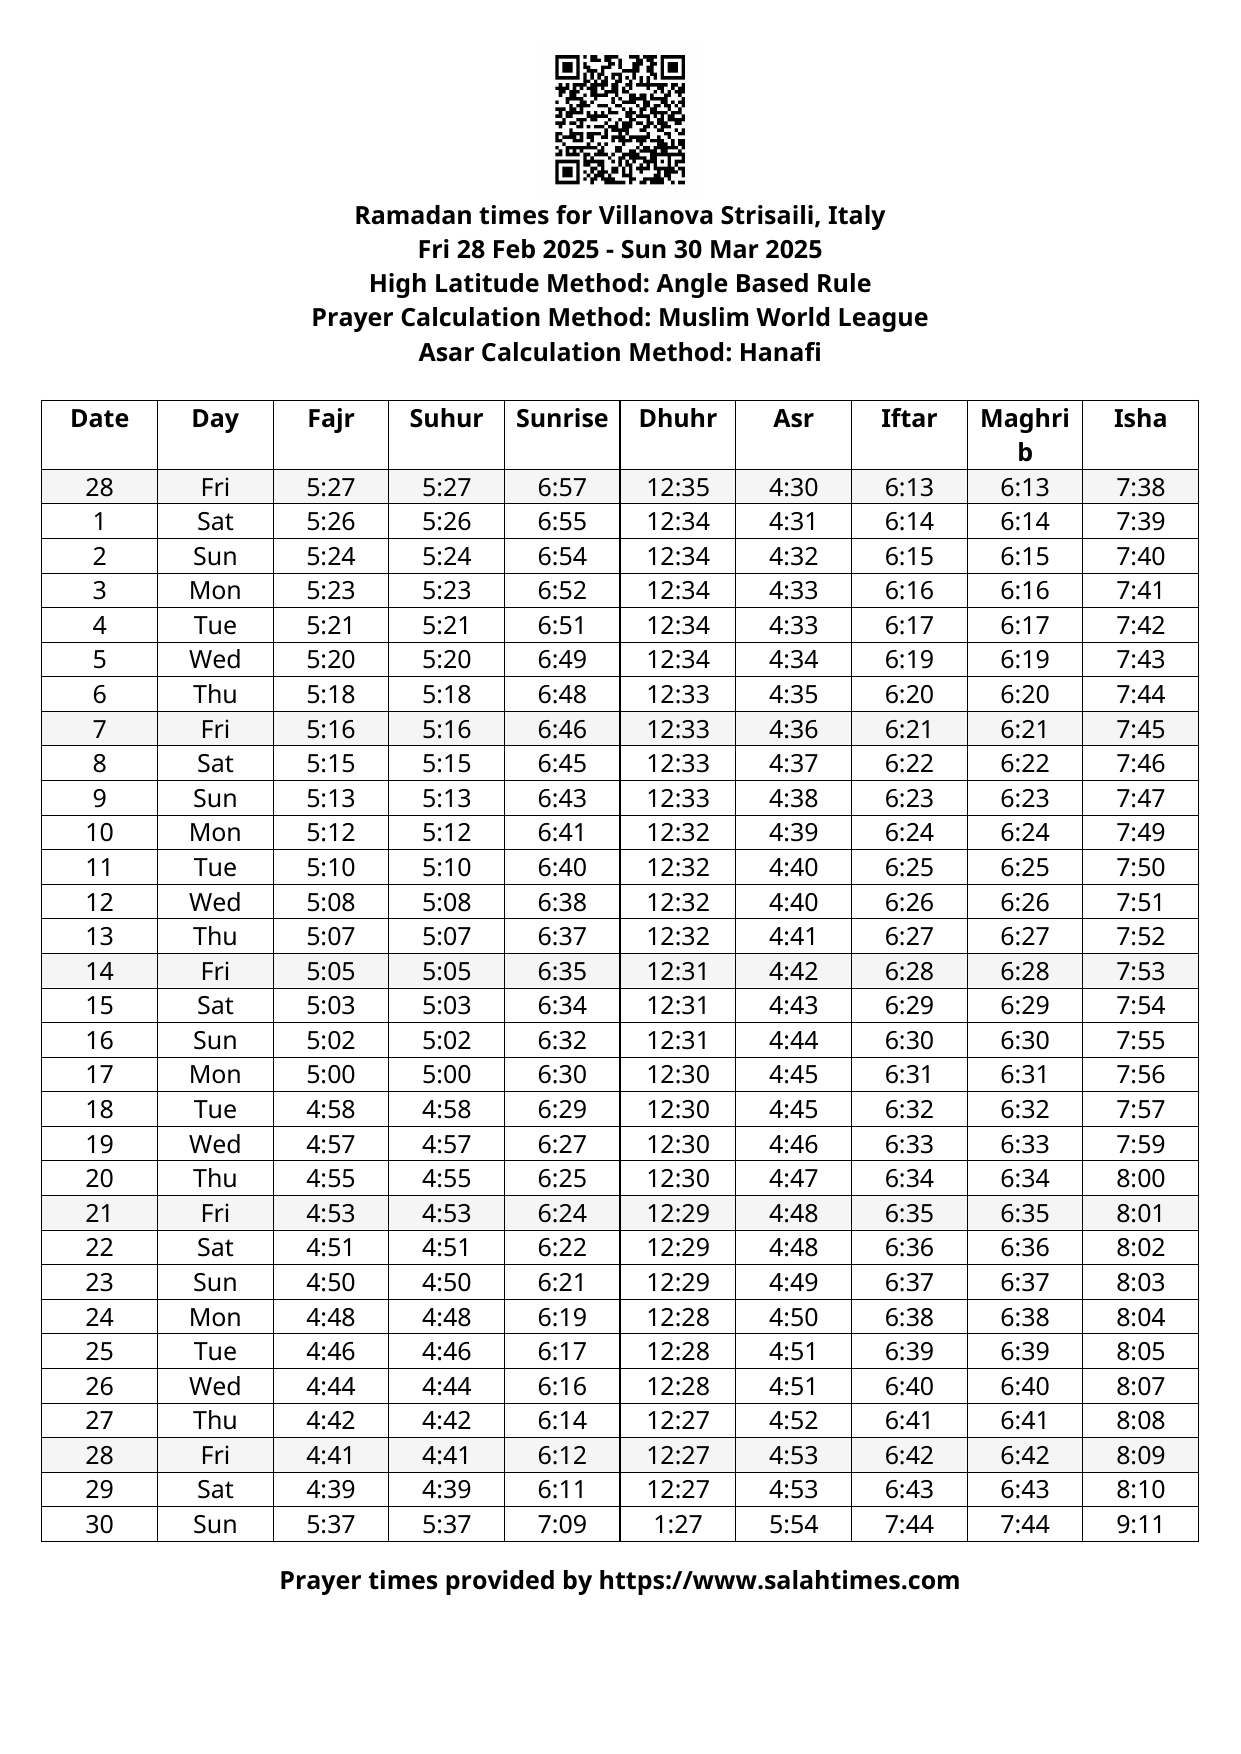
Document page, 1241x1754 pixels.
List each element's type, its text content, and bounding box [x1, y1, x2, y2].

table_cell Sun [158, 1265, 273, 1299]
table_cell 4:44 [389, 1369, 504, 1402]
table_cell 6:43 [505, 781, 619, 814]
table_cell Fri [158, 470, 273, 503]
table_cell 4:41 [389, 1438, 504, 1472]
table_cell Sun [158, 539, 273, 572]
table_cell 4:58 [389, 1092, 504, 1126]
table_cell 23 [42, 1265, 157, 1299]
table_cell 6:14 [968, 504, 1082, 538]
table_cell 6:27 [968, 919, 1082, 953]
table_header Fajr [274, 401, 388, 469]
table_header Day [158, 401, 273, 469]
table_cell 8:03 [1083, 1265, 1198, 1299]
table_cell 6:40 [968, 1369, 1082, 1402]
table_cell 6:43 [852, 1473, 967, 1506]
table_cell 4:46 [274, 1334, 388, 1368]
table_cell 4:48 [736, 1196, 851, 1229]
table_cell Sat [158, 1231, 273, 1264]
table_cell 4:57 [389, 1127, 504, 1160]
table_cell 12:32 [621, 816, 735, 849]
table_cell 6:27 [505, 1127, 619, 1160]
table_cell Mon [158, 1058, 273, 1091]
table_cell 12:35 [621, 470, 735, 503]
table_cell 10 [42, 816, 157, 849]
table_cell 29 [42, 1473, 157, 1506]
table_cell 6:52 [505, 574, 619, 607]
table_cell 5:10 [389, 850, 504, 884]
table_cell 7:44 [1083, 677, 1198, 711]
table_cell 7:52 [1083, 919, 1198, 953]
table_cell 6:40 [852, 1369, 967, 1402]
table_cell 5:07 [274, 919, 388, 953]
table_cell 4:47 [736, 1161, 851, 1195]
table_cell 7:43 [1083, 643, 1198, 676]
table_cell 6:29 [852, 989, 967, 1022]
table_cell 7:49 [1083, 816, 1198, 849]
table_cell Tue [158, 1092, 273, 1126]
table_cell 26 [42, 1369, 157, 1402]
table_cell 28 [42, 470, 157, 503]
table_cell 4:43 [736, 989, 851, 1022]
table_cell 4:41 [274, 1438, 388, 1472]
table_cell 6:14 [852, 504, 967, 538]
table_cell 4:51 [736, 1369, 851, 1402]
table_cell 12:30 [621, 1092, 735, 1126]
table_cell 7:51 [1083, 885, 1198, 918]
table_cell 12:33 [621, 677, 735, 711]
table_cell 6:15 [968, 539, 1082, 572]
table_cell 5:20 [389, 643, 504, 676]
table_cell 6:23 [968, 781, 1082, 814]
table_cell 6:28 [968, 954, 1082, 987]
table_cell 6:36 [852, 1231, 967, 1264]
table_cell 8 [42, 746, 157, 780]
table_cell 4:53 [736, 1438, 851, 1472]
table_cell 6:38 [505, 885, 619, 918]
table_cell 6:22 [505, 1231, 619, 1264]
table_cell 17 [42, 1058, 157, 1091]
text Fri 28 Feb 2025 - Sun 30 Mar 2025 [42, 232, 1198, 266]
table_cell 7:53 [1083, 954, 1198, 987]
table_cell 7:42 [1083, 608, 1198, 642]
table_cell 7:46 [1083, 746, 1198, 780]
table_cell 4:45 [736, 1092, 851, 1126]
table_cell 7:59 [1083, 1127, 1198, 1160]
table_cell 6:33 [968, 1127, 1082, 1160]
table_cell 4:46 [736, 1127, 851, 1160]
table_cell 12 [42, 885, 157, 918]
table_cell 4:53 [274, 1196, 388, 1229]
table_cell 6:30 [852, 1023, 967, 1057]
table_cell 6:42 [852, 1438, 967, 1472]
table_cell 19 [42, 1127, 157, 1160]
table_cell 6:15 [852, 539, 967, 572]
table_cell 4:44 [736, 1023, 851, 1057]
table_cell 12:28 [621, 1334, 735, 1368]
table_cell 9 [42, 781, 157, 814]
table_cell 15 [42, 989, 157, 1022]
table_cell 7:38 [1083, 470, 1198, 503]
table_cell 12:32 [621, 919, 735, 953]
table_cell Fri [158, 712, 273, 745]
table_cell 5:24 [274, 539, 388, 572]
table_cell 5:12 [389, 816, 504, 849]
table_cell 5:54 [736, 1507, 851, 1541]
table_cell 5:15 [274, 746, 388, 780]
table_cell 4:42 [389, 1404, 504, 1437]
table_cell 4:42 [274, 1404, 388, 1437]
table_cell 25 [42, 1334, 157, 1368]
table_cell 6:17 [505, 1334, 619, 1368]
table_cell 4:52 [736, 1404, 851, 1437]
table_cell 4:36 [736, 712, 851, 745]
table_cell 6:20 [852, 677, 967, 711]
table_cell 12:34 [621, 574, 735, 607]
table_header Asr [736, 401, 851, 469]
table_cell 7:47 [1083, 781, 1198, 814]
table_cell Wed [158, 1127, 273, 1160]
table_cell Sat [158, 989, 273, 1022]
table_cell 6:17 [852, 608, 967, 642]
table_cell 6:16 [505, 1369, 619, 1402]
table_cell 4:39 [736, 816, 851, 849]
table_cell 4:51 [274, 1231, 388, 1264]
table_cell 7:44 [852, 1507, 967, 1541]
table_cell 30 [42, 1507, 157, 1541]
table_cell 6:34 [852, 1161, 967, 1195]
table_cell 7:44 [968, 1507, 1082, 1541]
table_cell 6:38 [852, 1300, 967, 1333]
table_cell 2 [42, 539, 157, 572]
table_cell 8:08 [1083, 1404, 1198, 1437]
table_cell 6:48 [505, 677, 619, 711]
table_cell 28 [42, 1438, 157, 1472]
table_cell 6:30 [968, 1023, 1082, 1057]
table_cell 3 [42, 574, 157, 607]
table_cell 4:48 [274, 1300, 388, 1333]
table_cell 4:40 [736, 885, 851, 918]
table_cell 6:29 [505, 1092, 619, 1126]
table_cell 5:02 [389, 1023, 504, 1057]
table_cell 6:28 [852, 954, 967, 987]
table_cell 5:00 [274, 1058, 388, 1091]
table_cell 6:22 [968, 746, 1082, 780]
table_cell 13 [42, 919, 157, 953]
table_cell 5:13 [274, 781, 388, 814]
table_cell Tue [158, 850, 273, 884]
table_header Isha [1083, 401, 1198, 469]
table_cell 6:17 [968, 608, 1082, 642]
table_cell Sun [158, 1507, 273, 1541]
table_cell 5:23 [274, 574, 388, 607]
table_cell 12:33 [621, 746, 735, 780]
table_cell 4:58 [274, 1092, 388, 1126]
table_cell 5:05 [274, 954, 388, 987]
table_cell 6:57 [505, 470, 619, 503]
table_cell 21 [42, 1196, 157, 1229]
table_cell Mon [158, 816, 273, 849]
table_cell 7:39 [1083, 504, 1198, 538]
table_cell 6:37 [505, 919, 619, 953]
table_cell 4:57 [274, 1127, 388, 1160]
table_cell 18 [42, 1092, 157, 1126]
table_cell 22 [42, 1231, 157, 1264]
table_cell 8:00 [1083, 1161, 1198, 1195]
table_cell 4:37 [736, 746, 851, 780]
table_cell 7:40 [1083, 539, 1198, 572]
table_cell 6:43 [968, 1473, 1082, 1506]
table_cell 4:42 [736, 954, 851, 987]
table_cell 6:24 [505, 1196, 619, 1229]
table_cell 6:46 [505, 712, 619, 745]
table_cell 5 [42, 643, 157, 676]
table_cell 12:28 [621, 1300, 735, 1333]
table_header Iftar [852, 401, 967, 469]
table_cell 6:35 [968, 1196, 1082, 1229]
table_cell 4:48 [389, 1300, 504, 1333]
table_cell 6:23 [852, 781, 967, 814]
table_cell 6:38 [968, 1300, 1082, 1333]
table_cell 6:32 [505, 1023, 619, 1057]
table_cell Fri [158, 1438, 273, 1472]
table_cell Fri [158, 954, 273, 987]
table_cell 6:35 [505, 954, 619, 987]
table_cell 12:27 [621, 1404, 735, 1437]
table_cell 5:18 [274, 677, 388, 711]
table_cell 4:53 [736, 1473, 851, 1506]
table_cell 6:32 [968, 1092, 1082, 1126]
table_cell Thu [158, 919, 273, 953]
table_cell 4:51 [736, 1334, 851, 1368]
table_cell 6:26 [852, 885, 967, 918]
table_cell 4:39 [389, 1473, 504, 1506]
table_cell 12:30 [621, 1058, 735, 1091]
table_cell 6:37 [968, 1265, 1082, 1299]
table_cell 12:28 [621, 1369, 735, 1402]
table_cell 5:13 [389, 781, 504, 814]
table_cell 12:29 [621, 1196, 735, 1229]
table_cell 5:10 [274, 850, 388, 884]
table_cell 5:12 [274, 816, 388, 849]
table_cell 5:02 [274, 1023, 388, 1057]
table_cell 6:37 [852, 1265, 967, 1299]
table_cell Tue [158, 1334, 273, 1368]
table_cell 5:21 [389, 608, 504, 642]
table_cell 5:37 [389, 1507, 504, 1541]
table_cell 4:51 [389, 1231, 504, 1264]
table_cell 6:51 [505, 608, 619, 642]
table_cell Tue [158, 608, 273, 642]
table_cell 12:30 [621, 1127, 735, 1160]
table_header Dhuhr [621, 401, 735, 469]
table_cell Mon [158, 574, 273, 607]
table_cell 12:33 [621, 781, 735, 814]
table_cell 4:40 [736, 850, 851, 884]
table_cell 7:57 [1083, 1092, 1198, 1126]
table_cell 12:32 [621, 885, 735, 918]
table_cell 4:33 [736, 574, 851, 607]
table_cell 6:22 [852, 746, 967, 780]
table_cell 6:55 [505, 504, 619, 538]
table_cell 5:08 [274, 885, 388, 918]
table_cell 5:08 [389, 885, 504, 918]
table_cell 27 [42, 1404, 157, 1437]
table_cell 8:10 [1083, 1473, 1198, 1506]
table_cell 5:27 [274, 470, 388, 503]
table_cell 4:41 [736, 919, 851, 953]
table_header Suhur [389, 401, 504, 469]
table_cell 6:24 [968, 816, 1082, 849]
table_cell 6:41 [505, 816, 619, 849]
table_cell Fri [158, 1196, 273, 1229]
table_cell 6:34 [968, 1161, 1082, 1195]
table_cell 6:32 [852, 1092, 967, 1126]
table_cell 6:34 [505, 989, 619, 1022]
text Asar Calculation Method: Hanafi [42, 334, 1198, 368]
table_cell 7:54 [1083, 989, 1198, 1022]
table_cell 7:45 [1083, 712, 1198, 745]
table_cell 8:04 [1083, 1300, 1198, 1333]
table_cell 7:09 [505, 1507, 619, 1541]
table_cell 12:34 [621, 643, 735, 676]
table_header Sunrise [505, 401, 619, 469]
table_cell 5:16 [389, 712, 504, 745]
table_cell 9:11 [1083, 1507, 1198, 1541]
table_cell 7:50 [1083, 850, 1198, 884]
table_cell 6:13 [968, 470, 1082, 503]
table_cell 5:26 [274, 504, 388, 538]
table_cell 12:33 [621, 712, 735, 745]
table_cell 6:20 [968, 677, 1082, 711]
table_cell 7:56 [1083, 1058, 1198, 1091]
table_cell 12:31 [621, 989, 735, 1022]
table_cell 8:09 [1083, 1438, 1198, 1472]
table_cell 4:34 [736, 643, 851, 676]
table_cell 6:35 [852, 1196, 967, 1229]
table_cell 6:19 [505, 1300, 619, 1333]
table_cell 6:21 [968, 712, 1082, 745]
table_cell 6:41 [852, 1404, 967, 1437]
table_cell 6:31 [968, 1058, 1082, 1091]
table_cell 5:18 [389, 677, 504, 711]
text Ramadan times for Villanova Strisaili, Italy [42, 198, 1198, 232]
table_cell Wed [158, 643, 273, 676]
table_cell 6:26 [968, 885, 1082, 918]
table_cell 12:34 [621, 608, 735, 642]
table_cell 6 [42, 677, 157, 711]
table_cell 7:55 [1083, 1023, 1198, 1057]
table_cell 8:02 [1083, 1231, 1198, 1264]
table_cell 6:27 [852, 919, 967, 953]
table_cell 6:39 [968, 1334, 1082, 1368]
table_cell 6:31 [852, 1058, 967, 1091]
table_cell 8:05 [1083, 1334, 1198, 1368]
table_cell 4:30 [736, 470, 851, 503]
table_cell 12:34 [621, 539, 735, 572]
table_cell Sat [158, 746, 273, 780]
table_cell 16 [42, 1023, 157, 1057]
table_cell 12:29 [621, 1231, 735, 1264]
table_cell 20 [42, 1161, 157, 1195]
table_cell 6:24 [852, 816, 967, 849]
table_cell 8:07 [1083, 1369, 1198, 1402]
table_cell Sat [158, 504, 273, 538]
table_header Maghrib [968, 401, 1082, 469]
table_cell 4:49 [736, 1265, 851, 1299]
table_cell 12:27 [621, 1438, 735, 1472]
table_cell 4:50 [389, 1265, 504, 1299]
table_cell 4:31 [736, 504, 851, 538]
table_cell 6:54 [505, 539, 619, 572]
table_cell 5:00 [389, 1058, 504, 1091]
table_cell 6:16 [968, 574, 1082, 607]
table_cell 6:36 [968, 1231, 1082, 1264]
table_cell 6:41 [968, 1404, 1082, 1437]
table_cell 6:42 [968, 1438, 1082, 1472]
table_cell Thu [158, 1161, 273, 1195]
table_cell 12:32 [621, 850, 735, 884]
table_cell 6:14 [505, 1404, 619, 1437]
table_cell 12:31 [621, 954, 735, 987]
table_cell Sat [158, 1473, 273, 1506]
table_cell 4:33 [736, 608, 851, 642]
table_cell 6:16 [852, 574, 967, 607]
table_cell 6:39 [852, 1334, 967, 1368]
table_cell 8:01 [1083, 1196, 1198, 1229]
table_cell 12:30 [621, 1161, 735, 1195]
table_cell 4:44 [274, 1369, 388, 1402]
table_cell 5:26 [389, 504, 504, 538]
table_cell 5:23 [389, 574, 504, 607]
table_cell 6:12 [505, 1438, 619, 1472]
table_cell 4:50 [274, 1265, 388, 1299]
table_cell 5:24 [389, 539, 504, 572]
table_cell 1:27 [621, 1507, 735, 1541]
table_cell 11 [42, 850, 157, 884]
table_cell 5:07 [389, 919, 504, 953]
table_cell Mon [158, 1300, 273, 1333]
table_cell 5:03 [274, 989, 388, 1022]
text Prayer Calculation Method: Muslim World League [42, 300, 1198, 334]
table_cell 12:29 [621, 1265, 735, 1299]
table_cell 5:37 [274, 1507, 388, 1541]
table_cell 4:50 [736, 1300, 851, 1333]
table_cell 6:49 [505, 643, 619, 676]
table_cell 6:21 [852, 712, 967, 745]
table_cell 4:55 [389, 1161, 504, 1195]
table_cell 4:45 [736, 1058, 851, 1091]
table_cell 6:40 [505, 850, 619, 884]
table_cell 7:41 [1083, 574, 1198, 607]
table_cell 12:34 [621, 504, 735, 538]
table_cell 4:35 [736, 677, 851, 711]
table_cell 6:11 [505, 1473, 619, 1506]
table_cell 5:16 [274, 712, 388, 745]
table_cell 4:32 [736, 539, 851, 572]
table_cell 5:21 [274, 608, 388, 642]
table_cell 4:46 [389, 1334, 504, 1368]
table_cell 5:03 [389, 989, 504, 1022]
table_cell 4:55 [274, 1161, 388, 1195]
table_cell 6:25 [968, 850, 1082, 884]
table_cell 6:25 [852, 850, 967, 884]
table_cell 6:29 [968, 989, 1082, 1022]
table_cell 5:05 [389, 954, 504, 987]
table_cell Thu [158, 1404, 273, 1437]
text Prayer times provided by https://www.salahtimes.com [42, 1563, 1198, 1597]
text High Latitude Method: Angle Based Rule [42, 266, 1198, 300]
table_cell Thu [158, 677, 273, 711]
table_cell 6:19 [968, 643, 1082, 676]
table_cell 4:39 [274, 1473, 388, 1506]
table_cell 12:31 [621, 1023, 735, 1057]
table_cell 12:27 [621, 1473, 735, 1506]
table_cell 14 [42, 954, 157, 987]
table_cell 4:38 [736, 781, 851, 814]
table_cell 4 [42, 608, 157, 642]
table_cell 6:33 [852, 1127, 967, 1160]
table_cell 1 [42, 504, 157, 538]
table_cell 4:48 [736, 1231, 851, 1264]
table_cell 6:45 [505, 746, 619, 780]
table_cell 6:19 [852, 643, 967, 676]
table_header Date [42, 401, 157, 469]
table_cell 5:15 [389, 746, 504, 780]
table_cell 6:25 [505, 1161, 619, 1195]
table_cell 5:27 [389, 470, 504, 503]
table_cell 7 [42, 712, 157, 745]
table_cell 4:53 [389, 1196, 504, 1229]
table_cell 24 [42, 1300, 157, 1333]
table_cell 6:13 [852, 470, 967, 503]
table_cell 5:20 [274, 643, 388, 676]
table_cell Wed [158, 885, 273, 918]
table_cell Sun [158, 1023, 273, 1057]
table_cell Wed [158, 1369, 273, 1402]
table_cell Sun [158, 781, 273, 814]
table_cell 6:21 [505, 1265, 619, 1299]
picture [542, 41, 699, 198]
table_cell 6:30 [505, 1058, 619, 1091]
